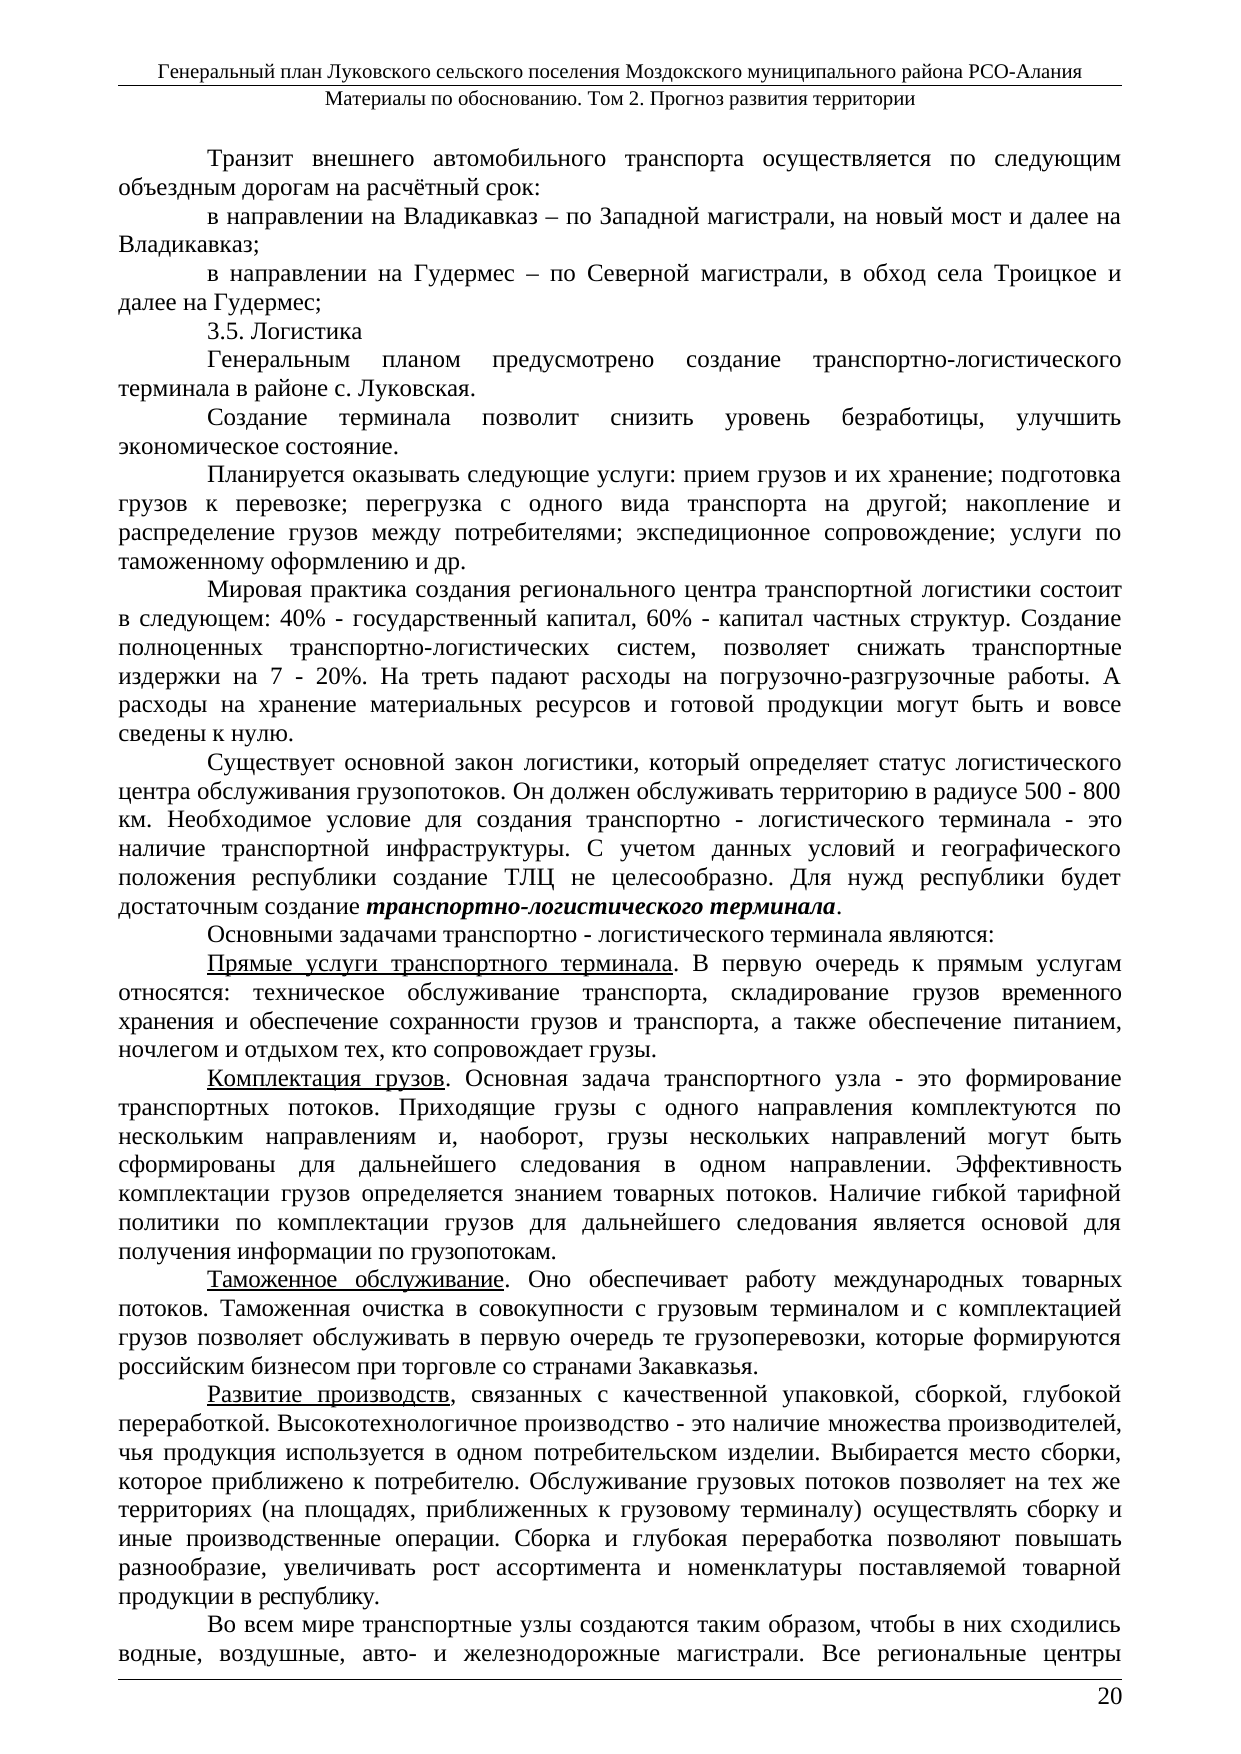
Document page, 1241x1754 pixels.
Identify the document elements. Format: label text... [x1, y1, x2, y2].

text в направлении на Владикавказ – по Западной магистрали, на новый мост и далее на Владикавказ; [118, 201, 1122, 258]
text в направлении на Гудермес – по Северной магистрали, в обход села Троицкое и далее на Гудермес; [118, 258, 1122, 316]
text Транзит внешнего автомобильного транспорта осуществляется по следующим объездным дорогам на расчётный срок: [118, 143, 1122, 201]
text Создание терминала позволит снизить уровень безработицы, улучшить экономическое состояние. [118, 402, 1122, 459]
text Таможенное обслуживание. Оно обеспечивает работу международных товарных потоков. Таможенная очистка в совокупности с грузовым терминалом и с комплектацией грузов позволяет обслуживать в первую очередь те грузоперевозки, которые формируются российским бизнесом при торговле со странами Закавказья. [118, 1264, 1122, 1379]
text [118, 1609, 1122, 1667]
text Мировая практика создания регионального центра транспортной логистики состоит в следующем: 40% - государственный капитал, 60% - капитал частных структур. Создание полноценных транспортно-логистических систем, позволяет снижать транспортные издержки на 7 - 20%. На треть падают расходы на погрузочно-разгрузочные работы. А расходы на хранение материальных ресурсов и готовой продукции могут быть и вовсе сведены к нулю. [118, 574, 1122, 747]
text Комплектация грузов. Основная задача транспортного узла - это формирование транспортных потоков. Приходящие грузы с одного направления комплектуются по нескольким направлениям и, наоборот, грузы нескольких направлений могут быть сформированы для дальнейшего следования в одном направлении. Эффективность комплектации грузов определяется знанием товарных потоков. Наличие гибкой тарифной политики по комплектации грузов для дальнейшего следования является основой для получения информации по грузопотокам. [118, 1063, 1122, 1264]
text Планируется оказывать следующие услуги: прием грузов и их хранение; подготовка грузов к перевозке; перегрузка с одного вида транспорта на другой; накопление и распределение грузов между потребителями; экспедиционное сопровождение; услуги по таможенному оформлению и др. [118, 459, 1122, 574]
text Прямые услуги транспортного терминала. В первую очередь к прямым услугам относятся: техническое обслуживание транспорта, складирование грузов временного хранения и обеспечение сохранности грузов и транспорта, а также обеспечение питанием, ночлегом и отдыхом тех, кто сопровождает грузы. [118, 948, 1122, 1063]
text Развитие производств, связанных с качественной упаковкой, сборкой, глубокой переработкой. Высокотехнологичное производство - это наличие множества производителей, чья продукция используется в одном потребительском изделии. Выбирается место сборки, которое приближено к потребителю. Обслуживание грузовых потоков позволяет на тех же территориях (на площадях, приближенных к грузовому терминалу) осуществлять сборку и иные производственные операции. Сборка и глубокая переработка позволяют повышать разнообразие, увеличивать рост ассортимента и номенклатуры поставляемой товарной продукции в республику. [118, 1379, 1122, 1609]
text Основными задачами транспортно - логистического терминала являются: [118, 919, 1122, 948]
text Генеральным планом предусмотрено создание транспортно-логистического терминала в районе с. Луковская. [118, 344, 1122, 402]
text 3.5. Логистика [118, 316, 1122, 344]
text Существует основной закон логистики, который определяет статус логистического центра обслуживания грузопотоков. Он должен обслуживать территорию в радиусе 500 - . Необходимое условие для создания транспортно - логистического терминала - это наличие транспортной инфраструктуры. С учетом данных условий и географического положения республики создание ТЛЦ не целесообразно. Для нужд республики будет достаточным создание транспортно-логистического терминала. [118, 747, 1122, 919]
